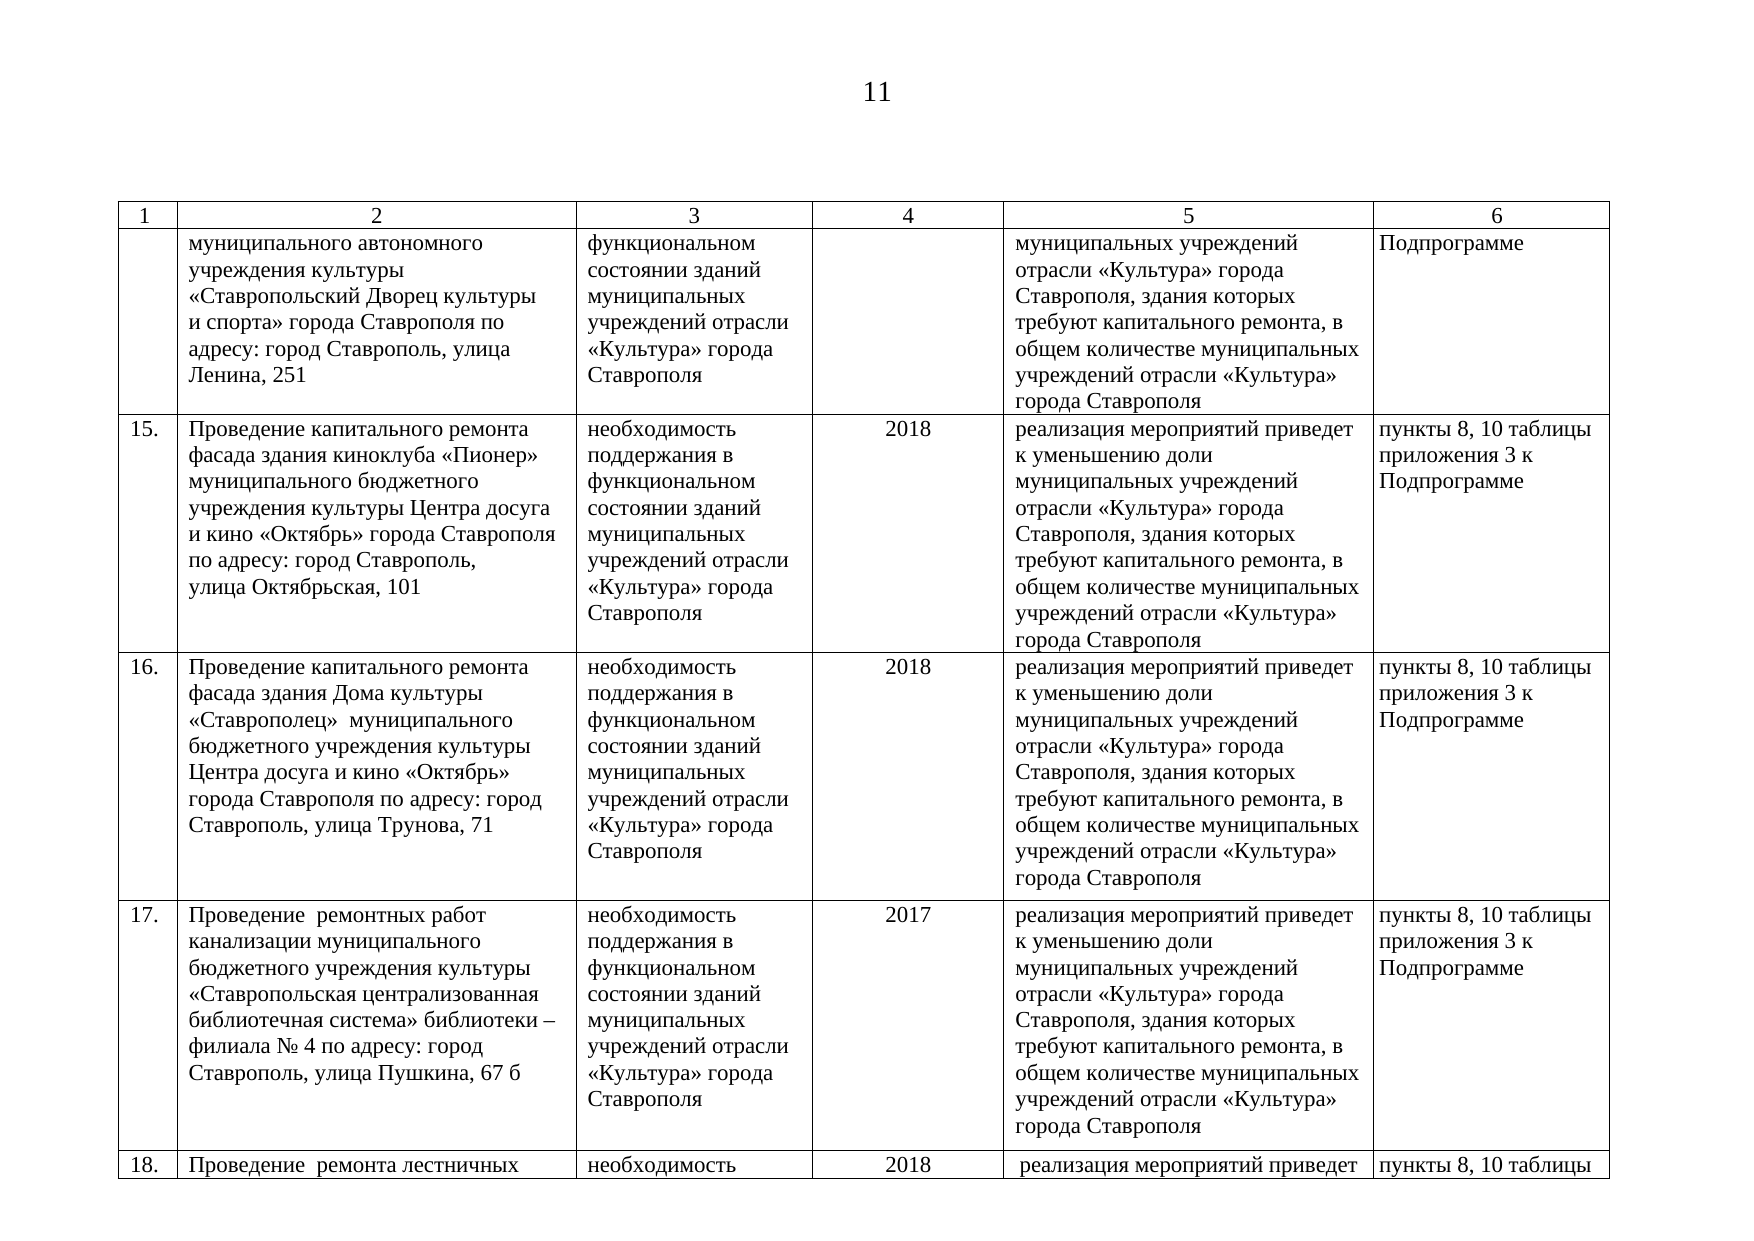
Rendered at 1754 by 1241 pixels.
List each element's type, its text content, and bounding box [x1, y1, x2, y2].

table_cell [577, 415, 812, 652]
table_cell 4 [813, 202, 1003, 228]
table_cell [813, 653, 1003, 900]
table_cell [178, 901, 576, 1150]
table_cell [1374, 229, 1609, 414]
table_cell 2 [178, 202, 576, 228]
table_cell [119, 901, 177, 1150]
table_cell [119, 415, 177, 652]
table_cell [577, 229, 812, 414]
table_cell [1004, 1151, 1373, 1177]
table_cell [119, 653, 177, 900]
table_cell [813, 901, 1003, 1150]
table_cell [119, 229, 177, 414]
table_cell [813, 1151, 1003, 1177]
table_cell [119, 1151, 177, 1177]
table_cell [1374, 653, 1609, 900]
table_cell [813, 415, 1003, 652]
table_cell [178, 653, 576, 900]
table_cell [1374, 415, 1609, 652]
table_cell 3 [577, 202, 812, 228]
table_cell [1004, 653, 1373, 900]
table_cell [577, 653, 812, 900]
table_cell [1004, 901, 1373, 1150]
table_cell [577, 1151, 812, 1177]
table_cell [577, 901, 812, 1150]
table_cell 1 [119, 202, 177, 228]
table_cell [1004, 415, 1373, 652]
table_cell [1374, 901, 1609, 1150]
table_cell 5 [1004, 202, 1373, 228]
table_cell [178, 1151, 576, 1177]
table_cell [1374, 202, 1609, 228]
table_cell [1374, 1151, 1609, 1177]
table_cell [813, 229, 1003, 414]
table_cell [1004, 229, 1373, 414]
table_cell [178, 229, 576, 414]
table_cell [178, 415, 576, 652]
